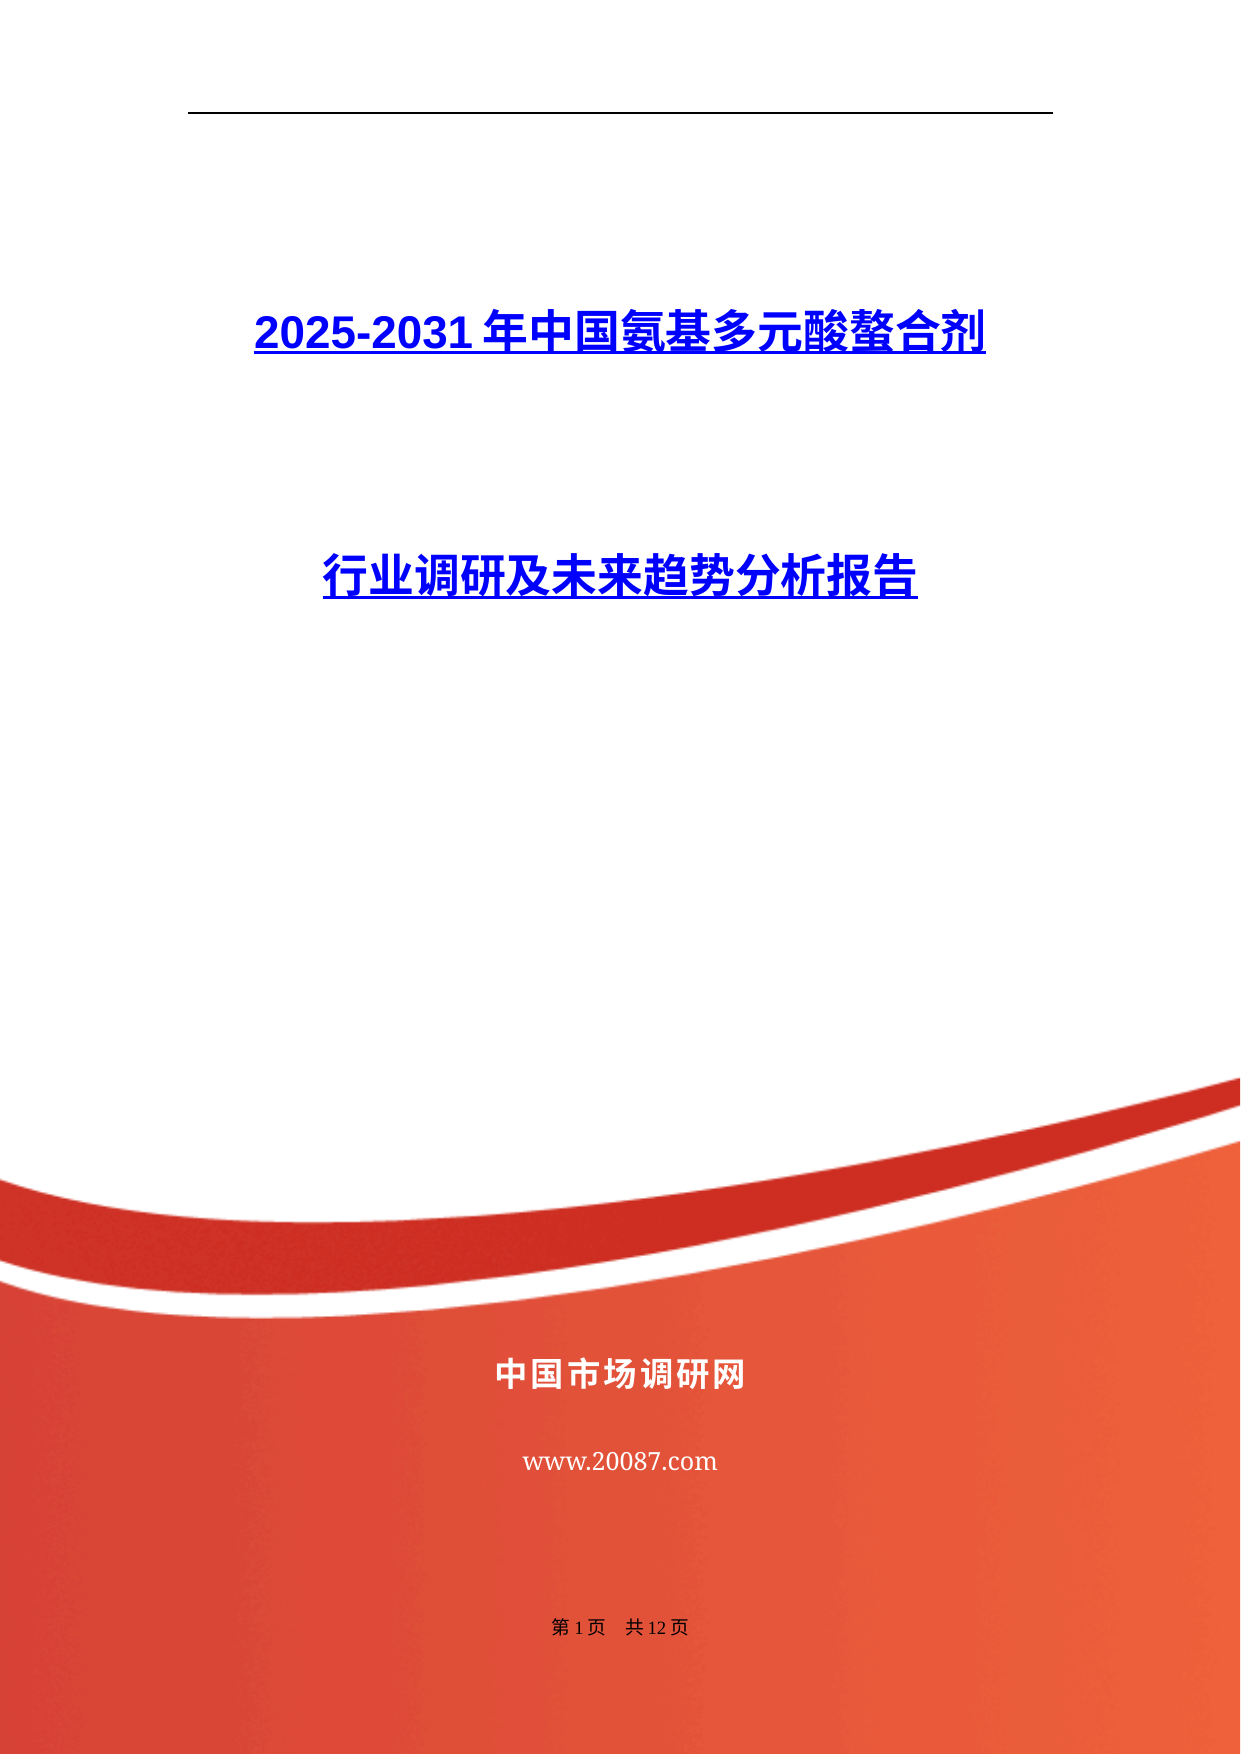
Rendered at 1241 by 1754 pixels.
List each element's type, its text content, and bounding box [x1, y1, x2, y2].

picture [0, 1006, 1241, 1754]
text www.20087.com [187, 1428, 1053, 1493]
subtitle 中国市场调研网 [187, 1339, 1053, 1404]
table_header 2025-2031年中国氨基多元酸螯合剂行业调研及未来趋势分析报告 [188, 207, 1053, 773]
